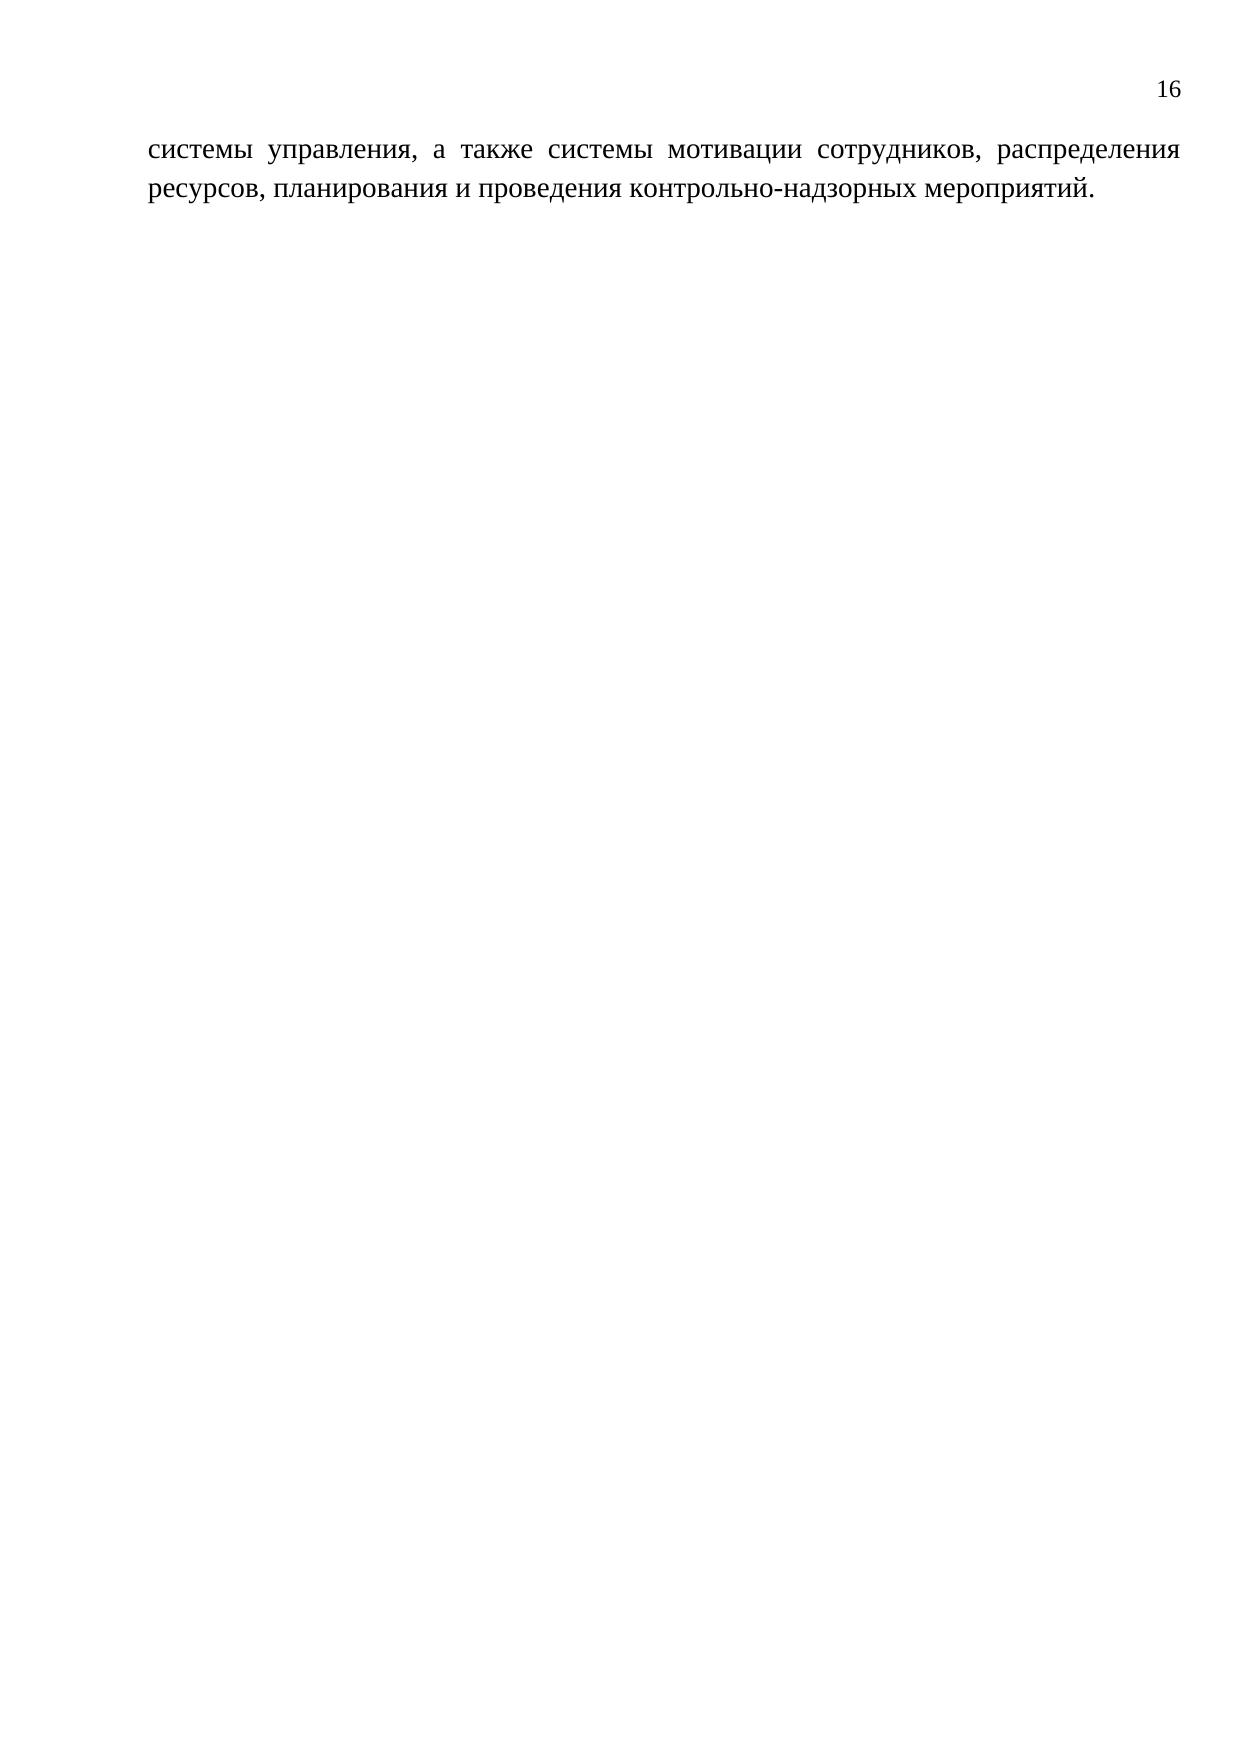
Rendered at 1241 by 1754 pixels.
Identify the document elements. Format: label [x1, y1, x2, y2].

text [148, 131, 1181, 203]
